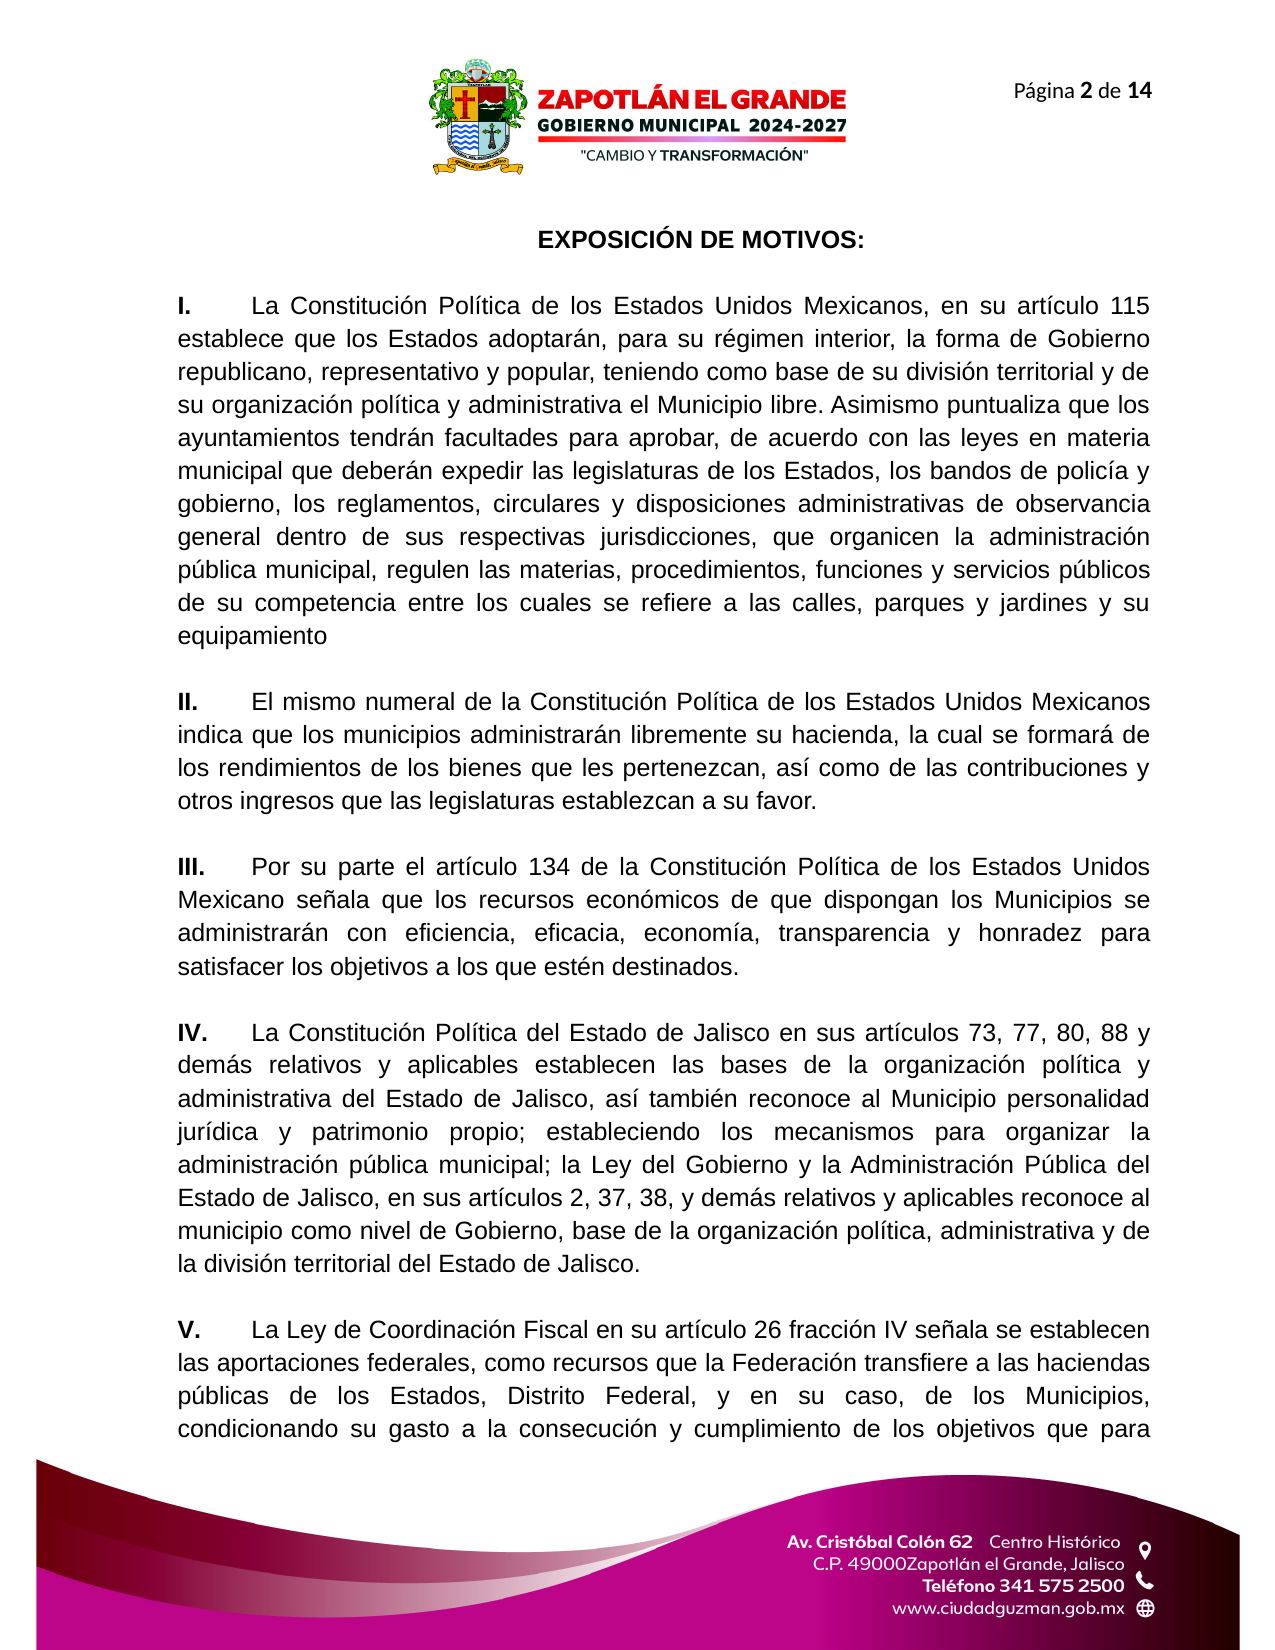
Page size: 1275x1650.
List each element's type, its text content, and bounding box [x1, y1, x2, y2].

text EXPOSICIÓN DE MOTIVOS: [177, 225, 1152, 254]
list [177, 1315, 1152, 1442]
picture [0, 15, 1275, 1650]
list La Constitución Política del Estado de Jalisco en sus artículos 73, 77, 80, 88 y demás relativos y aplicables establecen las bases de la organización política y administrativa del Estado de Jalisco, así también reconoce al Municipio personalidad jurídica y patrimonio propio; estableciendo los mecanismos para organizar la administración pública municipal; la Ley del Gobierno y la Administración Pública del Estado de Jalisco, en sus artículos 2, 37, 38, y demás relativos y aplicables reconoce al municipio como nivel de Gobierno, base de la organización política, administrativa y de la división territorial del Estado de Jalisco. [177, 1017, 1152, 1277]
list Por su parte el artículo 134 de la Constitución Política de los Estados Unidos Mexicano señala que los recursos económicos de que dispongan los Municipios se administrarán con eficiencia, eficacia, economía, transparencia y honradez para satisfacer los objetivos a los que estén destinados. [177, 852, 1152, 980]
list La Constitución Política de los Estados Unidos Mexicanos, en su artículo 115 establece que los Estados adoptarán, para su régimen interior, la forma de Gobierno republicano, representativo y popular, teniendo como base de su división territorial y de su organización política y administrativa el Municipio libre. Asimismo puntualiza que los ayuntamientos tendrán facultades para aprobar, de acuerdo con las leyes en materia municipal que deberán expedir las legislaturas de los Estados, los bandos de policía y gobierno, los reglamentos, circulares y disposiciones administrativas de observancia general dentro de sus respectivas jurisdicciones, que organicen la administración pública municipal, regulen las materias, procedimientos, funciones y servicios públicos de su competencia entre los cuales se refiere a las calles, parques y jardines y su equipamiento [177, 291, 1152, 650]
list El mismo numeral de la Constitución Política de los Estados Unidos Mexicanos indica que los municipios administrarán libremente su hacienda, la cual se formará de los rendimientos de los bienes que les pertenezcan, así como de las contribuciones y otros ingresos que las legislaturas establezcan a su favor. [177, 687, 1152, 815]
